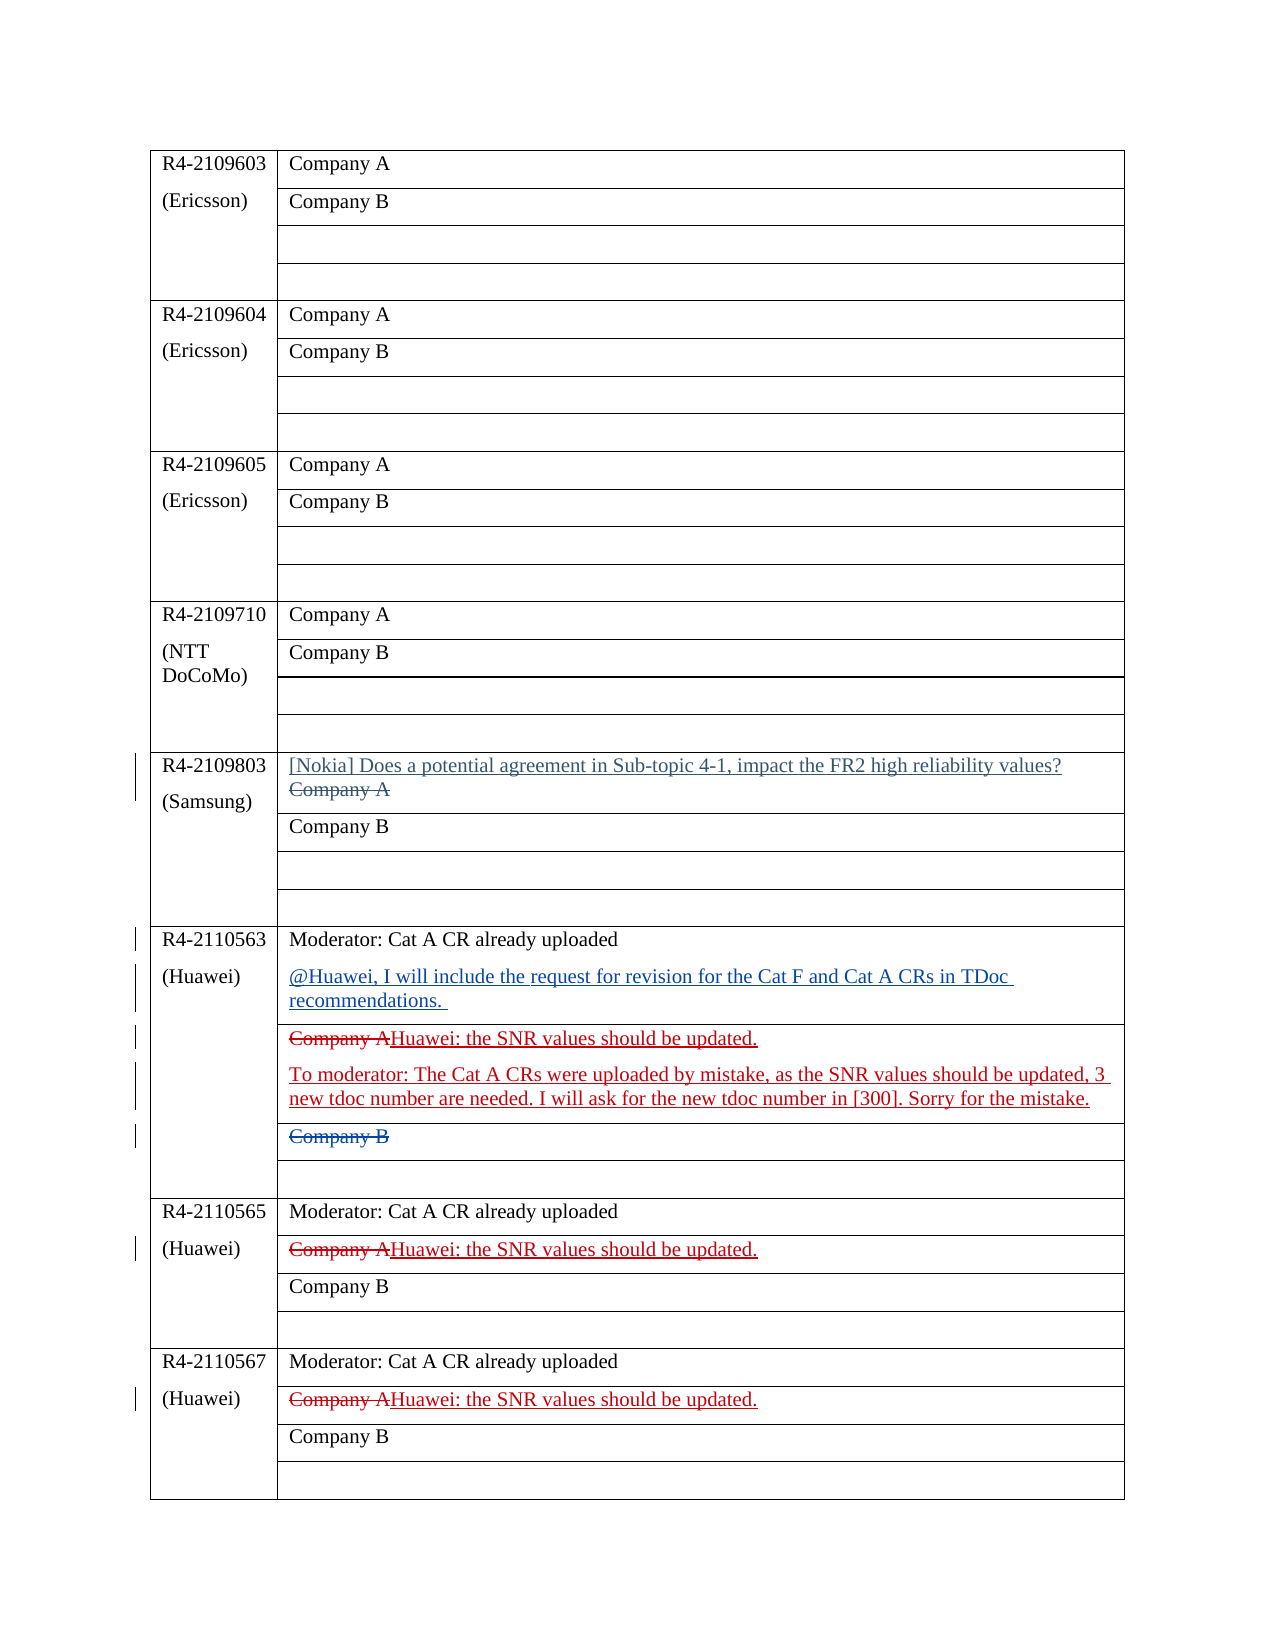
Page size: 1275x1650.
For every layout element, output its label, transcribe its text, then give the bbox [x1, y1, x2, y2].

table_cell R4-2109710 (NTT DoCoMo) [151, 602, 277, 752]
table_cell [278, 852, 1124, 888]
table_cell R4-2109605 (Ericsson) [151, 452, 277, 601]
table_cell [278, 890, 1124, 926]
table_cell [278, 753, 1124, 813]
table_cell Company B [278, 1274, 1124, 1311]
table_cell R4-2110565 (Huawei) [151, 1199, 277, 1348]
table_cell [278, 1387, 1124, 1423]
table_cell Company A [278, 602, 1124, 639]
table_cell [278, 1025, 1124, 1123]
table_cell Company B [278, 1425, 1124, 1461]
table_cell Company B [278, 339, 1124, 376]
table_cell R4-2110567 (Huawei) [151, 1349, 277, 1499]
table_cell [278, 226, 1124, 263]
table_cell R4-2109803 (Samsung) [151, 753, 277, 926]
table_cell [278, 715, 1124, 752]
table_cell Company B [278, 640, 1124, 676]
table_cell [278, 264, 1124, 300]
table_cell Company B [278, 189, 1124, 225]
table_cell [278, 377, 1124, 413]
table_cell Moderator: Cat A CR already uploaded [278, 927, 1124, 1024]
table_cell Company B [278, 814, 1124, 851]
table_cell Moderator: Cat A CR already uploaded [278, 1349, 1124, 1386]
table_cell [278, 1462, 1124, 1499]
table_cell Company B [278, 490, 1124, 526]
table_cell [278, 678, 1124, 714]
table_cell [278, 1161, 1124, 1198]
table_cell [278, 1236, 1124, 1273]
table_cell [278, 527, 1124, 564]
table_cell R4-2110563 (Huawei) [151, 927, 277, 1198]
table_cell [278, 1124, 1124, 1160]
table_cell R4-2109604 (Ericsson) [151, 301, 277, 451]
table_cell Company A [278, 452, 1124, 488]
table_cell [278, 414, 1124, 451]
table_cell Company A [278, 151, 1124, 188]
table_cell [278, 565, 1124, 601]
table_cell Moderator: Cat A CR already uploaded [278, 1199, 1124, 1235]
table_cell [278, 1312, 1124, 1348]
table_cell Company A [278, 301, 1124, 338]
table_cell R4-2109603 (Ericsson) [151, 151, 277, 300]
